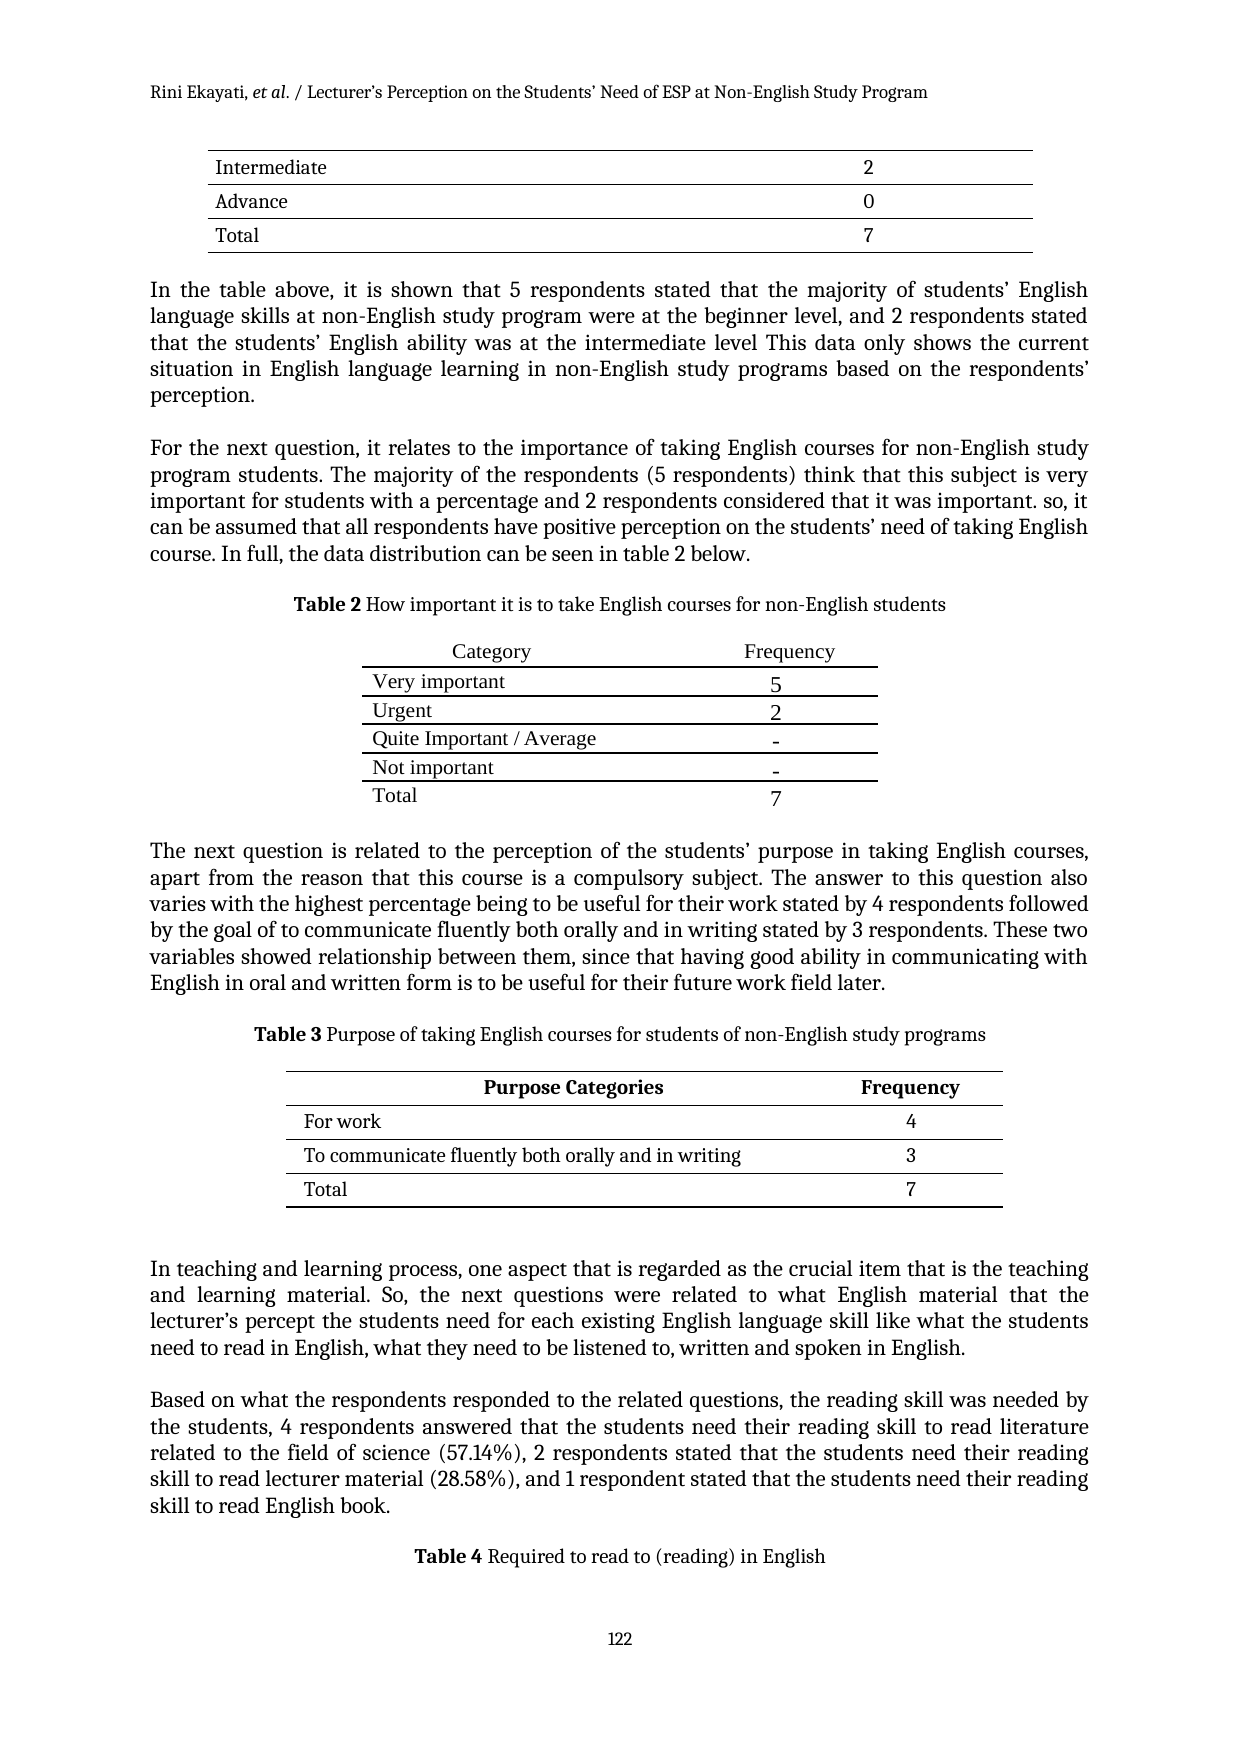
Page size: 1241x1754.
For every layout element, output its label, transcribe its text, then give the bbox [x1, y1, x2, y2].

table_cell 2 [697, 151, 1033, 184]
text The next question is related to the perception of the students’ purpose in taking English courses, apart from the reason that this course is a compulsory subject. The answer to this question also varies with the highest percentage being to be useful for their work stated by 4 respondents followed by the goal of to communicate fluently both orally and in writing stated by 3 respondents. These two variables showed relationship between them, since that having good ability in communicating with English in oral and written form is to be useful for their future work field later. [150, 838, 1090, 996]
text Table 4 Required to read to (reading) in English [150, 1545, 1090, 1569]
table_cell 7 [697, 219, 1033, 252]
text Table 2 How important it is to take English courses for non-English students [150, 593, 1090, 617]
table_cell Total [208, 219, 697, 252]
table_cell 0 [697, 185, 1033, 218]
table_cell 3 [819, 1140, 1003, 1172]
table_header Purpose Categories [286, 1072, 819, 1104]
text In the table above, it is shown that 5 respondents stated that the majority of students’ English language skills at non-English study program were at the beginner level, and 2 respondents stated that the students’ English ability was at the intermediate level This data only shows the current situation in English language learning in non-English study programs based on the respondents’ perception. [150, 277, 1090, 409]
text Table 3 Purpose of taking English courses for students of non-English study programs [150, 1023, 1090, 1047]
text In teaching and learning process, one aspect that is regarded as the crucial item that is the teaching and learning material. So, the next questions were related to what English material that the lecturer’s percept the students need for each existing English language skill like what the students need to read in English, what they need to be listened to, written and spoken in English. [150, 1255, 1090, 1361]
table_cell To communicate fluently both orally and in writing [286, 1140, 819, 1172]
table_cell 7 [819, 1174, 1003, 1206]
table_cell Intermediate [208, 151, 697, 184]
table_header Frequency [819, 1072, 1003, 1104]
table_cell Advance [208, 185, 697, 218]
text For the next question, it relates to the importance of taking English courses for non-English study program students. The majority of the respondents (5 respondents) think that this subject is very important for students with a percentage and 2 respondents considered that it was important. so, it can be assumed that all respondents have positive perception on the students’ need of taking English course. In full, the data distribution can be seen in table 2 below. [150, 435, 1090, 567]
table_cell For work [286, 1106, 819, 1138]
table_cell Total [286, 1174, 819, 1206]
text Based on what the respondents responded to the related questions, the reading skill was needed by the students, 4 respondents answered that the students need their reading skill to read literature related to the field of science (57.14%), 2 respondents stated that the students need their reading skill to read lecturer material (28.58%), and 1 respondent stated that the students need their reading skill to read English book. [150, 1387, 1090, 1519]
table_cell 4 [819, 1106, 1003, 1138]
